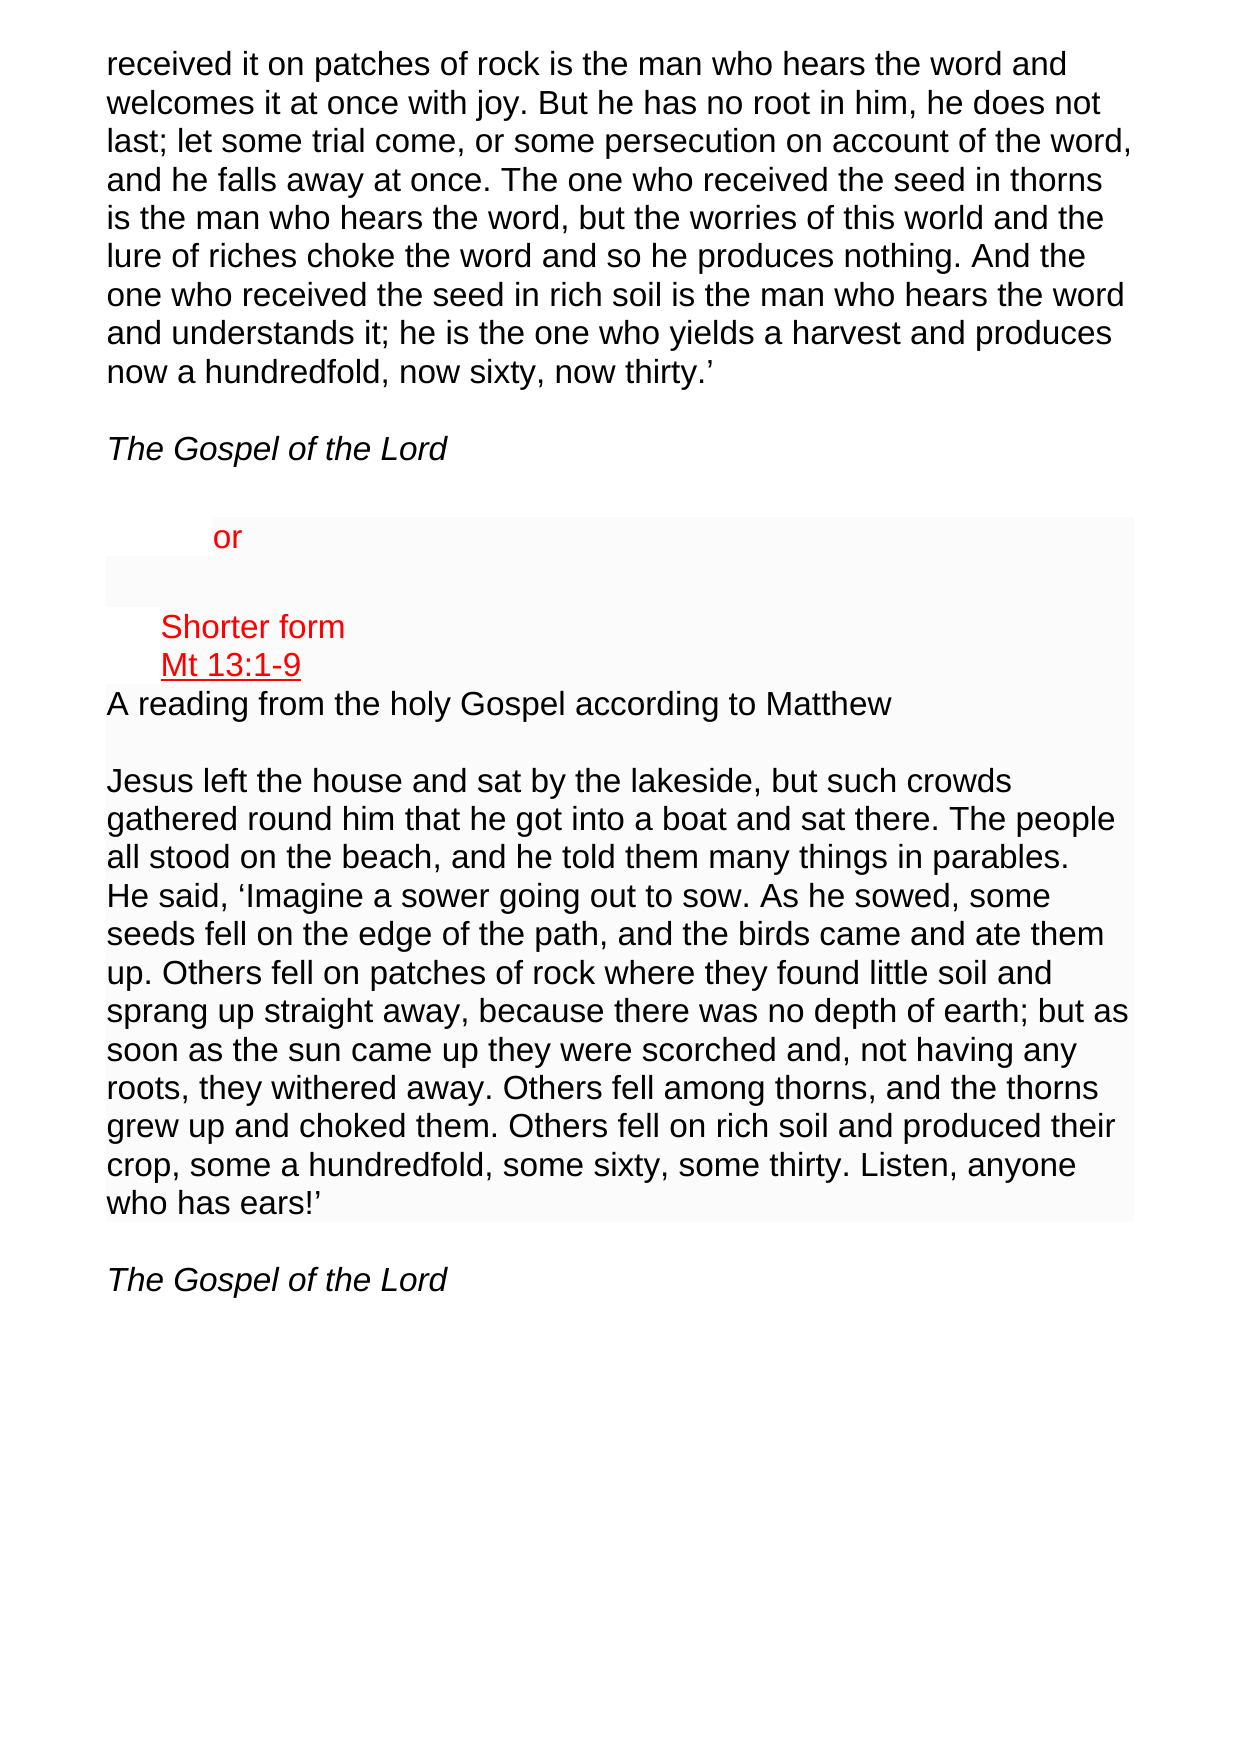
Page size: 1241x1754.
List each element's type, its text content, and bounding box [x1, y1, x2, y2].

text or [213, 517, 1134, 556]
text The Gospel of the Lord [106, 1260, 1134, 1299]
text Shorter form [160, 607, 1134, 645]
text Mt 13:1-9 [160, 645, 1134, 684]
text The Gospel of the Lord [106, 429, 1134, 467]
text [106, 44, 1134, 390]
text Jesus left the house and sat by the lakeside, but such crowds gathered round him that he got into a boat and sat there. The people all stood on the beach, and he told them many things in parables. [106, 761, 1134, 876]
text A reading from the holy Gospel according to Matthew [106, 684, 1134, 722]
text He said, ‘Imagine a sower going out to sow. As he sowed, some seeds fell on the edge of the path, and the birds came and ate them up. Others fell on patches of rock where they found little soil and sprang up straight away, because there was no depth of earth; but as soon as the sun came up they were scorched and, not having any roots, they withered away. Others fell among thorns, and the thorns grew up and choked them. Others fell on rich soil and produced their crop, some a hundredfold, some sixty, some thirty. Listen, anyone who has ears!’ [106, 876, 1134, 1222]
